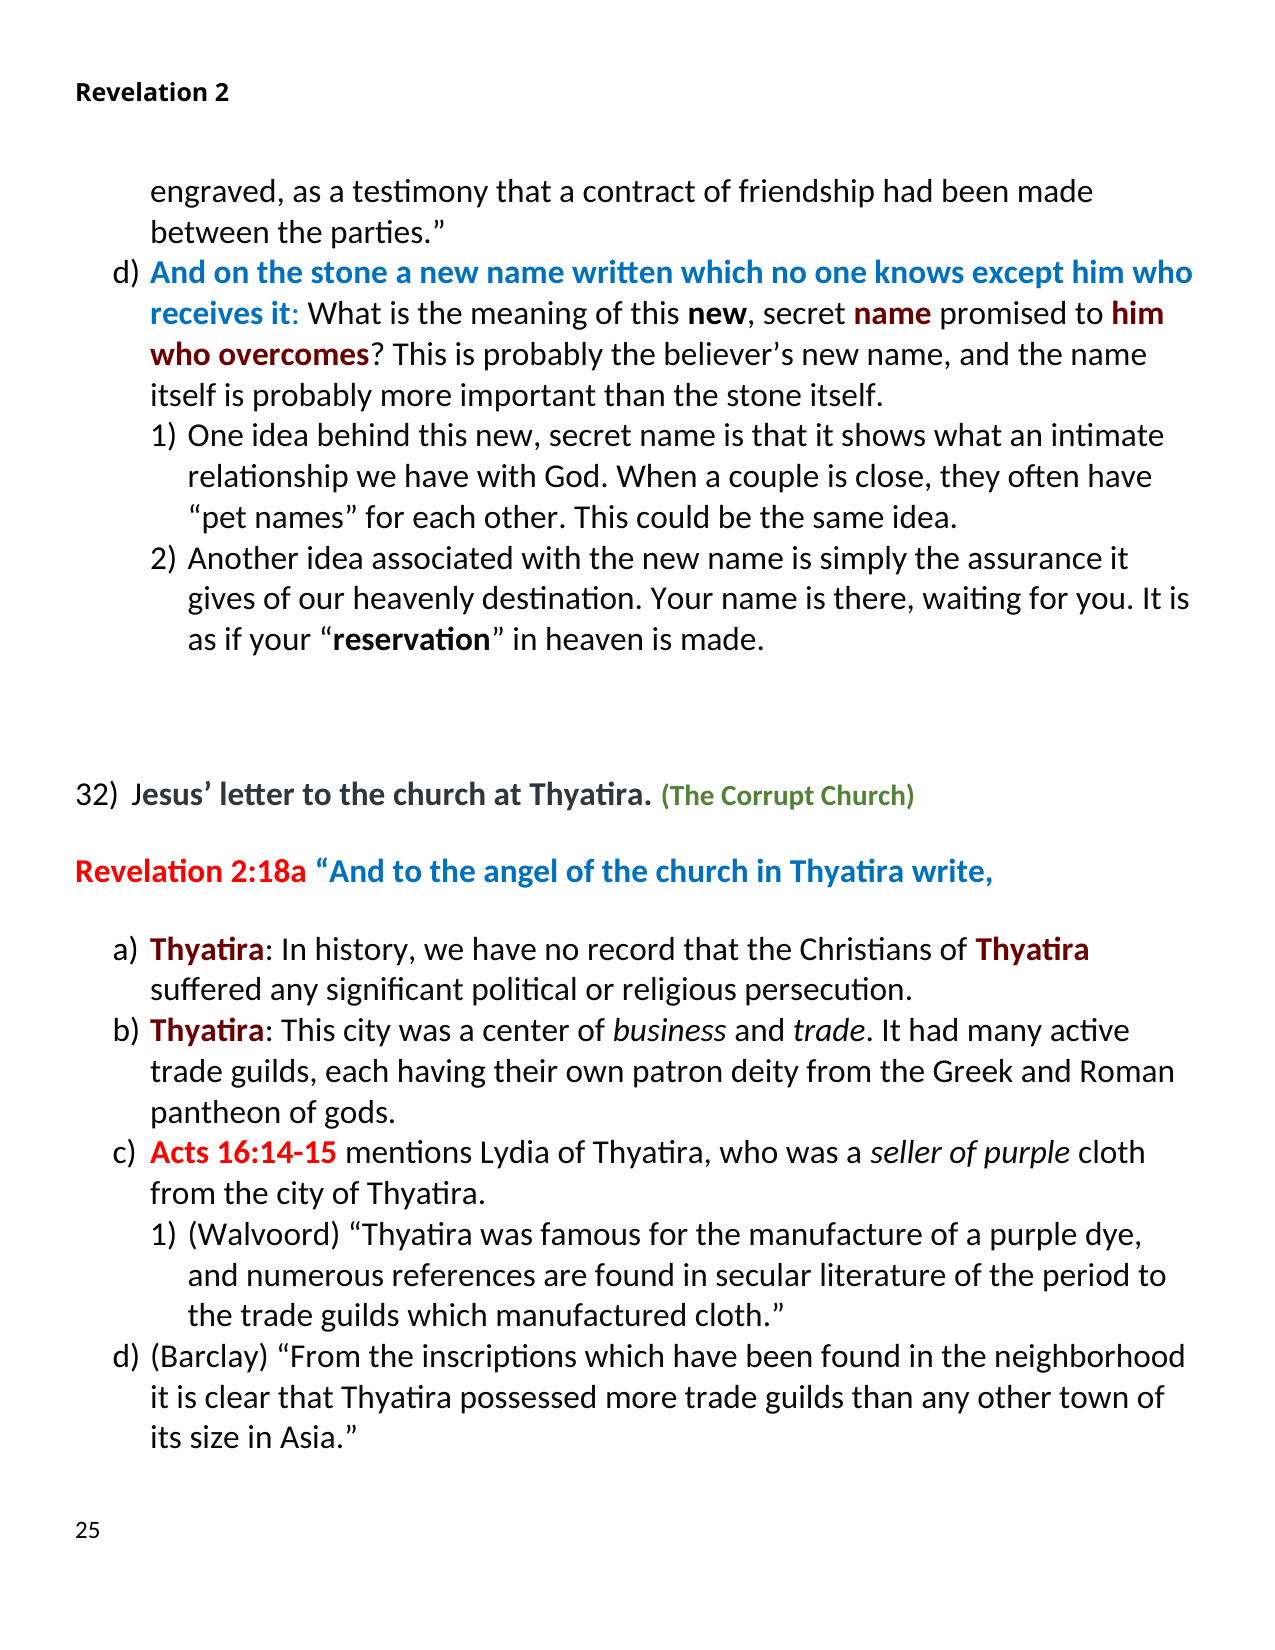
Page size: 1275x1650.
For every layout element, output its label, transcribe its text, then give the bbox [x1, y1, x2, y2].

text Revelation 2:18a “And to the angel of the church in Thyatira write, [75, 850, 1200, 891]
list One idea behind this new, secret name is that it shows what an intimate relationship we have with God. When a couple is close, they often have “pet names” for each other. This could be the same idea. [150, 414, 1200, 537]
list And on the stone a new name written which no one knows except him who receives it: What is the meaning of this new, secret name promised to him who overcomes? This is probably the believer’s new name, and the name itself is probably more important than the stone itself. [112, 252, 1200, 414]
list Acts 16:14-15 mentions Lydia of Thyatira, who was a seller of purple cloth from the city of Thyatira. [112, 1131, 1200, 1213]
list (Walvoord) “Thyatira was famous for the manufacture of a purple dye, and numerous references are found in secular literature of the period to the trade guilds which manufactured cloth.” [150, 1213, 1200, 1335]
list Another idea associated with the new name is simply the assurance it gives of our heavenly destination. Your name is there, waiting for you. It is as if your “reservation” in heaven is made. [150, 537, 1200, 659]
list (Barclay) “From the inscriptions which have been found in the neighborhood it is clear that Thyatira possessed more trade guilds than any other town of its size in Asia.” [112, 1335, 1200, 1457]
list Jesus’ letter to the church at Thyatira. (The Corrupt Church) [75, 773, 1200, 814]
list Thyatira: In history, we have no record that the Christians of Thyatira suffered any significant political or religious persecution. [112, 928, 1200, 1009]
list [112, 170, 1200, 252]
list Thyatira: This city was a center of business and trade. It had many active trade guilds, each having their own patron deity from the Greek and Roman pantheon of gods. [112, 1009, 1200, 1131]
